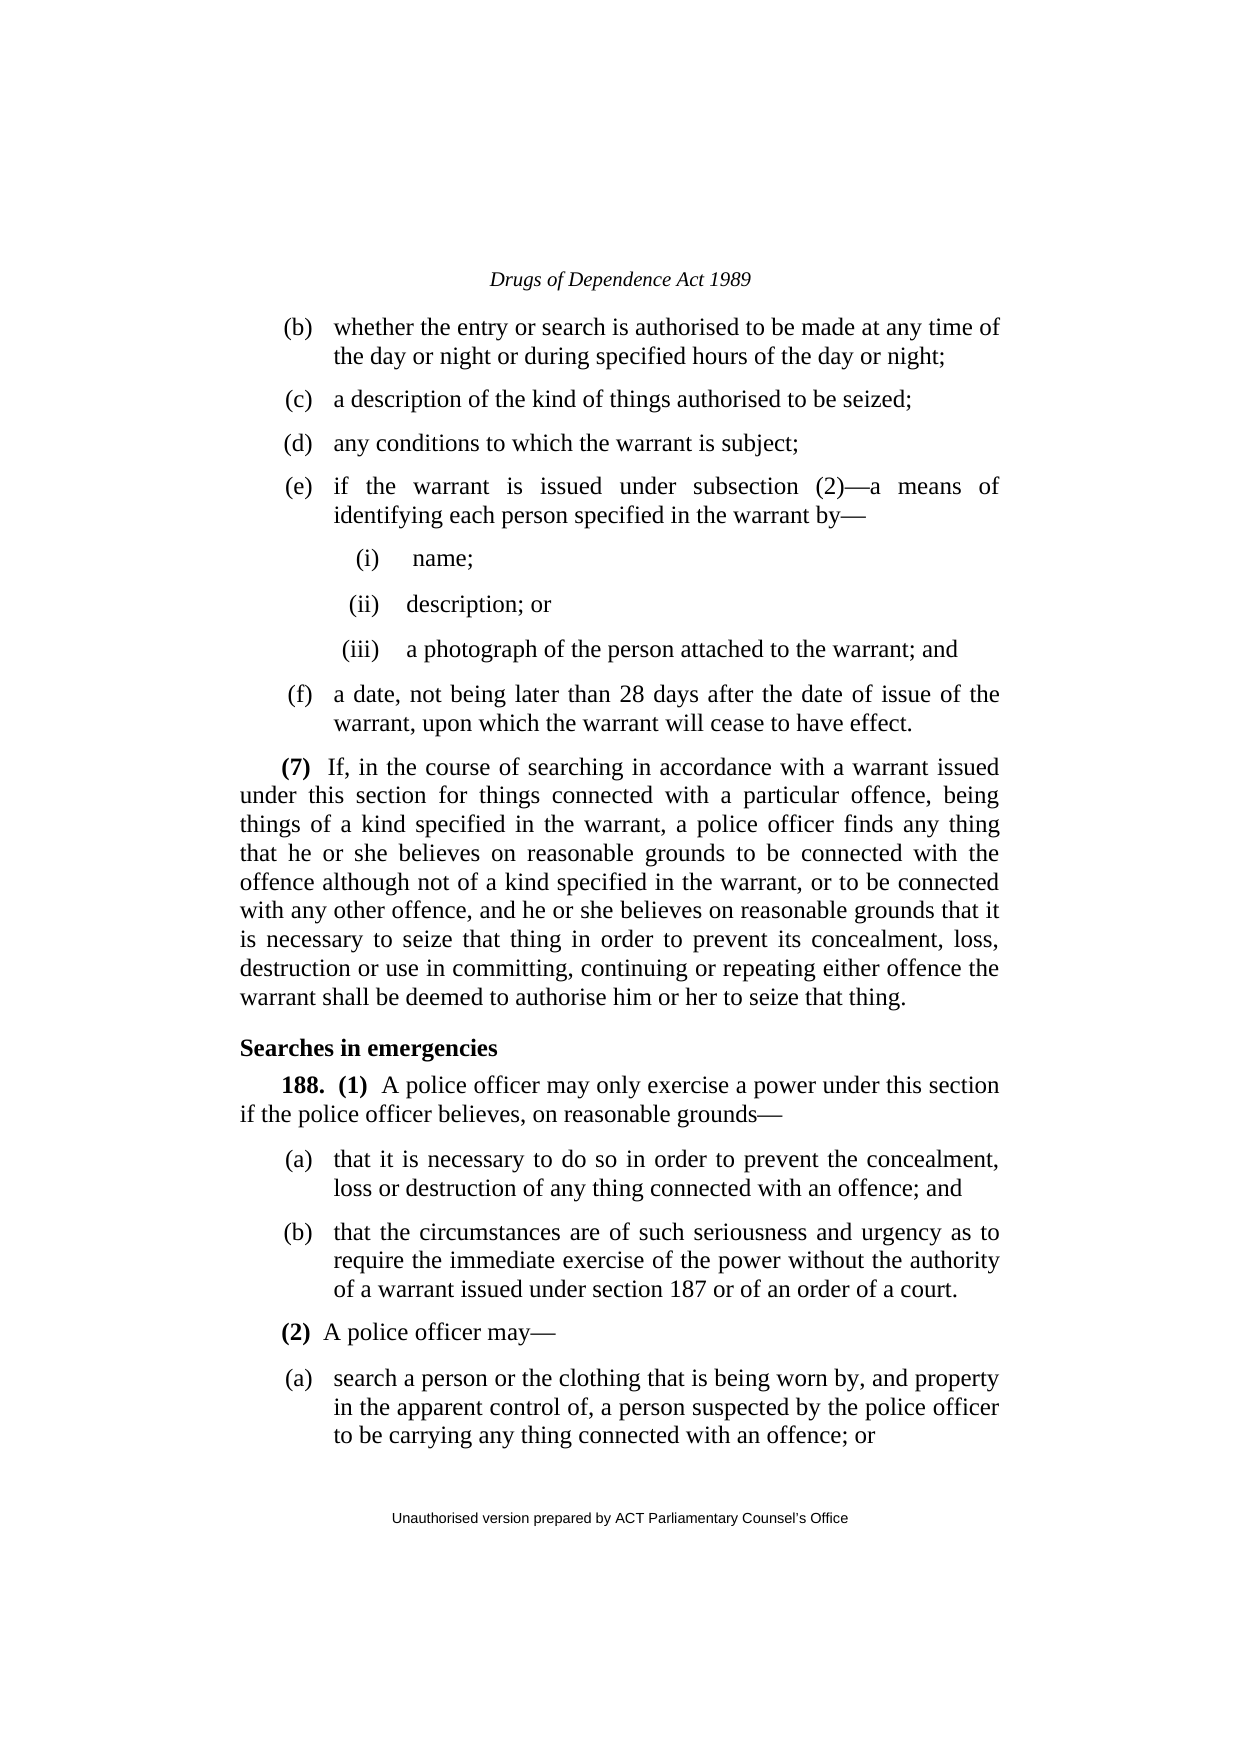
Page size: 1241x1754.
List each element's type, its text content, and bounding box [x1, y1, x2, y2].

text (ii) description; or [239, 589, 1001, 617]
text (b) that the circumstances are of such seriousness and urgency as to require the immediate exercise of the power without the authority of a warrant issued under section 187 or of an order of a court. [239, 1217, 1001, 1303]
text (7) If, in the course of searching in accordance with a warrant issued under this section for things connected with a particular offence, being things of a kind specified in the warrant, a police officer finds any thing that he or she believes on reasonable grounds to be connected with the offence although not of a kind specified in the warrant, or to be connected with any other offence, and he or she believes on reasonable grounds that it is necessary to seize that thing in order to prevent its concealment, loss, destruction or use in committing, continuing or repeating either offence the warrant shall be deemed to authorise him or her to seize that thing. [239, 752, 1001, 1010]
text (a) search a person or the clothing that is being worn by, and property in the apparent control of, a person suspected by the police officer to be carrying any thing connected with an offence; or [239, 1363, 1001, 1449]
text 188. (1) A police officer may only exercise a power under this section if the police officer believes, on reasonable grounds— [239, 1070, 1001, 1128]
subtitle Searches in emergencies [239, 1033, 1001, 1062]
text (f) a date, not being later than 28 days after the date of issue of the warrant, upon which the warrant will cease to have effect. [239, 679, 1001, 737]
text (c) a description of the kind of things authorised to be seized; [239, 384, 1001, 413]
text (b) whether the entry or search is authorised to be made at any time of the day or night or during specified hours of the day or night; [239, 312, 1001, 370]
text (iii) a photograph of the person attached to the warrant; and [239, 634, 1001, 663]
text (2) A police officer may— [239, 1317, 1001, 1346]
text (d) any conditions to which the warrant is subject; [239, 428, 1001, 457]
text (e) if the warrant is issued under subsection (2)—a means of identifying each person specified in the warrant by— [239, 471, 1001, 529]
text (i) name; [239, 543, 1001, 572]
text (a) that it is necessary to do so in order to prevent the concealment, loss or destruction of any thing connected with an offence; and [239, 1144, 1001, 1202]
